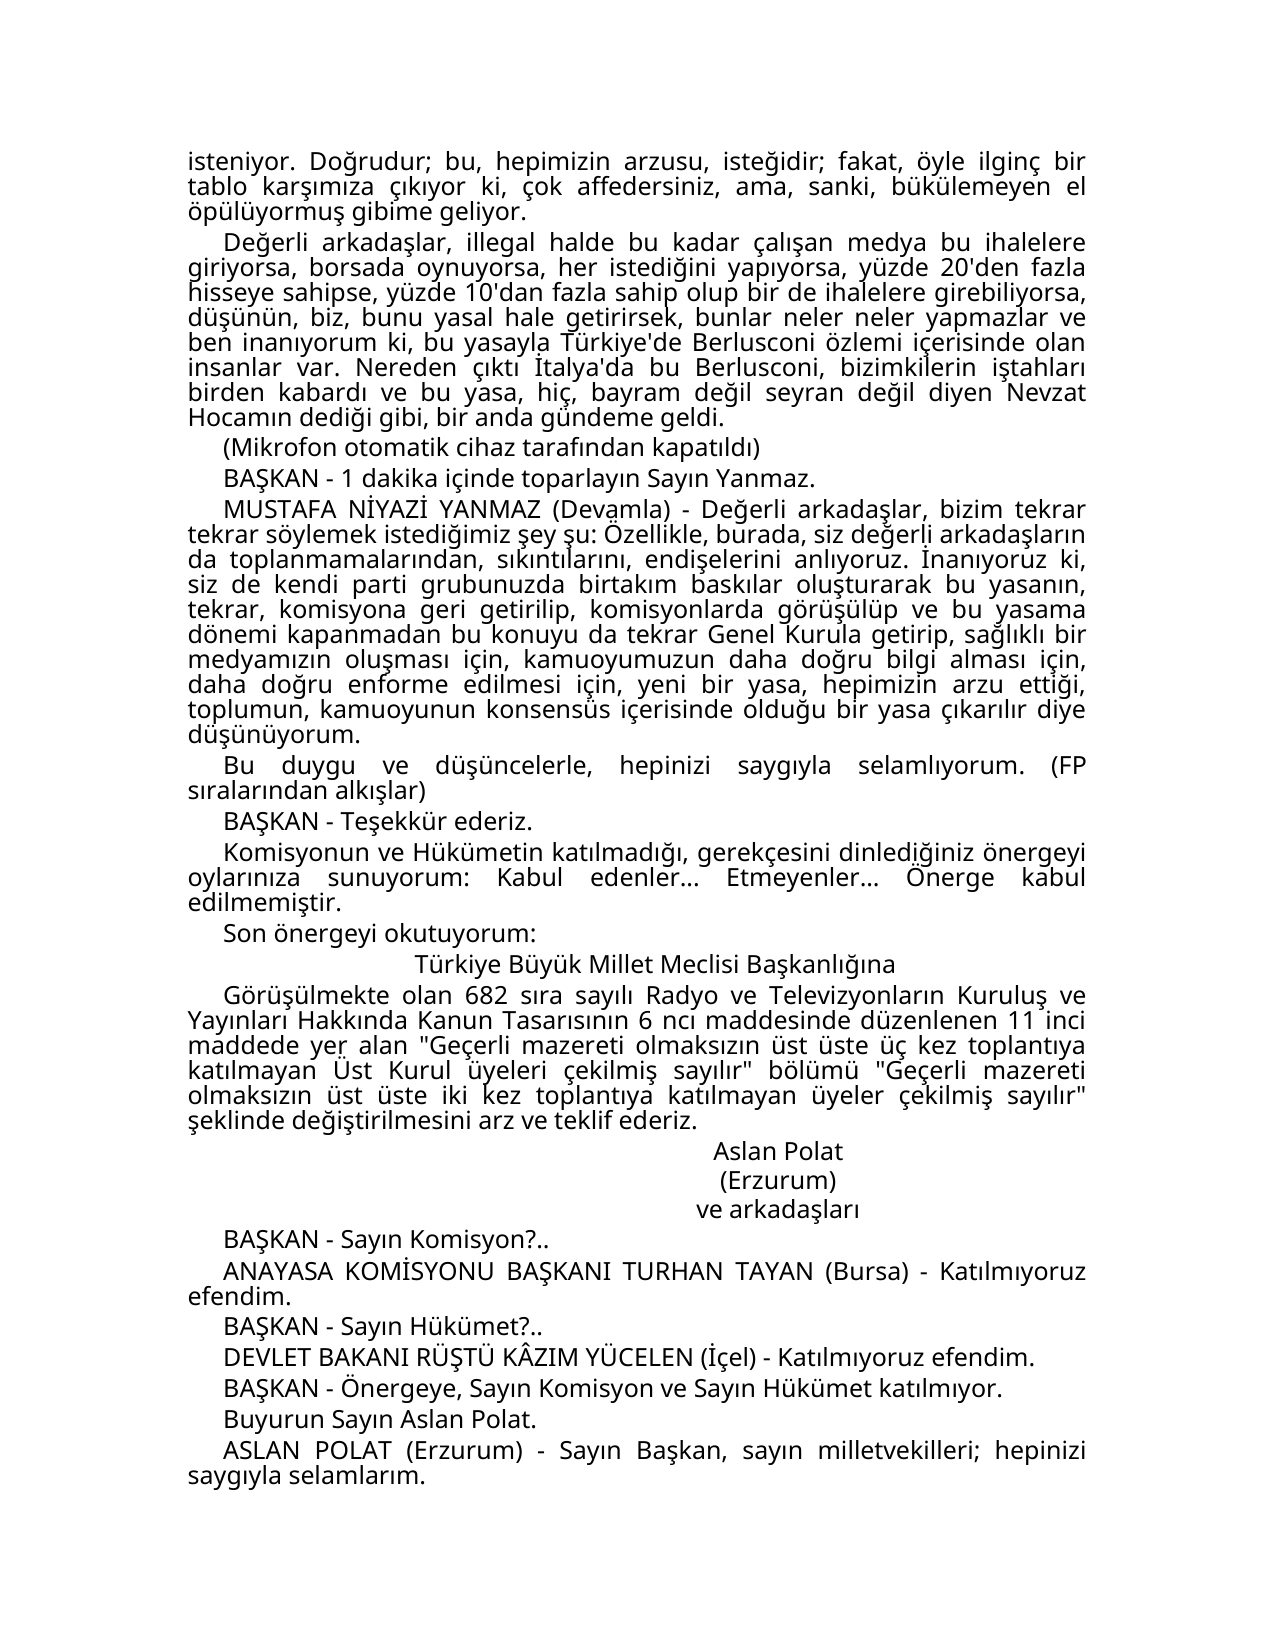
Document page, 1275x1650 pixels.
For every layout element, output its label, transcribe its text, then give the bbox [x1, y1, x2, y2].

text Türkiye Büyük Millet Meclisi Başkanlığına [187, 953, 1087, 978]
text DEVLET BAKANI RÜŞTÜ KÂZIM YÜCELEN (İçel) - Katılmıyoruz efendim. [187, 1347, 1087, 1372]
text Komisyonun ve Hükümetin katılmadığı, gerekçesini dinlediğiniz önergeyi oylarınıza sunuyorum: Kabul edenler... Etmeyenler... Önerge kabul edilmemiştir. [187, 842, 1087, 917]
text Son önergeyi okutuyorum: [187, 922, 1087, 947]
text (Erzurum) [187, 1171, 1087, 1194]
text Görüşülmekte olan 682 sıra sayılı Radyo ve Televizyonların Kuruluş ve Yayınları Hakkında Kanun Tasarısının 6 ncı maddesinde düzenlenen 11 inci maddede yer alan "Geçerli mazereti olmaksızın üst üste üç kez toplantıya katılmayan Üst Kurul üyeleri çekilmiş sayılır" bölümü "Geçerli mazereti olmaksızın üst üste iki kez toplantıya katılmayan üyeler çekilmiş sayılır" şeklinde değiştirilmesini arz ve teklif ederiz. [187, 984, 1087, 1134]
text ve arkadaşları [187, 1200, 1087, 1223]
text Değerli arkadaşlar, illegal halde bu kadar çalışan medya bu ihalelere giriyorsa, borsada oynuyorsa, her istediğini yapıyorsa, yüzde 20'den fazla hisseye sahipse, yüzde 10'dan fazla sahip olup bir de ihalelere girebiliyorsa, düşünün, biz, bunu yasal hale getirirsek, bunlar neler neler yapmazlar ve ben inanıyorum ki, bu yasayla Türkiye'de Berlusconi özlemi içerisinde olan insanlar var. Nereden çıktı İtalya'da bu Berlusconi, bizimkilerin iştahları birden kabardı ve bu yasa, hiç, bayram değil seyran değil diyen Nevzat Hocamın dediği gibi, bir anda gündeme geldi. [187, 231, 1087, 431]
text ASLAN POLAT (Erzurum) - Sayın Başkan, sayın milletvekilleri; hepinizi saygıyla selamlarım. [187, 1439, 1087, 1489]
text MUSTAFA NİYAZİ YANMAZ (Devamla) - Değerli arkadaşlar, bizim tekrar tekrar söylemek istediğimiz şey şu: Özellikle, burada, siz değerli arkadaşların da toplanmamalarından, sıkıntılarını, endişelerini anlıyoruz. İnanıyoruz ki, siz de kendi parti grubunuzda birtakım baskılar oluşturarak bu yasanın, tekrar, komisyona geri getirilip, komisyonlarda görüşülüp ve bu yasama dönemi kapanmadan bu konuyu da tekrar Genel Kurula getirip, sağlıklı bir medyamızın oluşması için, kamuoyumuzun daha doğru bilgi alması için, daha doğru enforme edilmesi için, yeni bir yasa, hepimizin arzu ettiği, toplumun, kamuoyunun konsensüs içerisinde olduğu bir yasa çıkarılır diye düşünüyorum. [187, 499, 1087, 749]
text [187, 150, 1087, 225]
text BAŞKAN - Sayın Komisyon?.. [187, 1229, 1087, 1254]
text Bu duygu ve düşüncelerle, hepinizi saygıyla selamlıyorum. (FP sıralarından alkışlar) [187, 755, 1087, 805]
text Buyurun Sayın Aslan Polat. [187, 1409, 1087, 1434]
text (Mikrofon otomatik cihaz tarafından kapatıldı) [187, 437, 1087, 462]
text ANAYASA KOMİSYONU BAŞKANI TURHAN TAYAN (Bursa) - Katılmıyoruz efendim. [187, 1260, 1087, 1310]
text BAŞKAN - Teşekkür ederiz. [187, 811, 1087, 836]
text BAŞKAN - Sayın Hükümet?.. [187, 1316, 1087, 1341]
text Aslan Polat [187, 1140, 1087, 1165]
text BAŞKAN - 1 dakika içinde toparlayın Sayın Yanmaz. [187, 468, 1087, 493]
text BAŞKAN - Önergeye, Sayın Komisyon ve Sayın Hükümet katılmıyor. [187, 1378, 1087, 1403]
